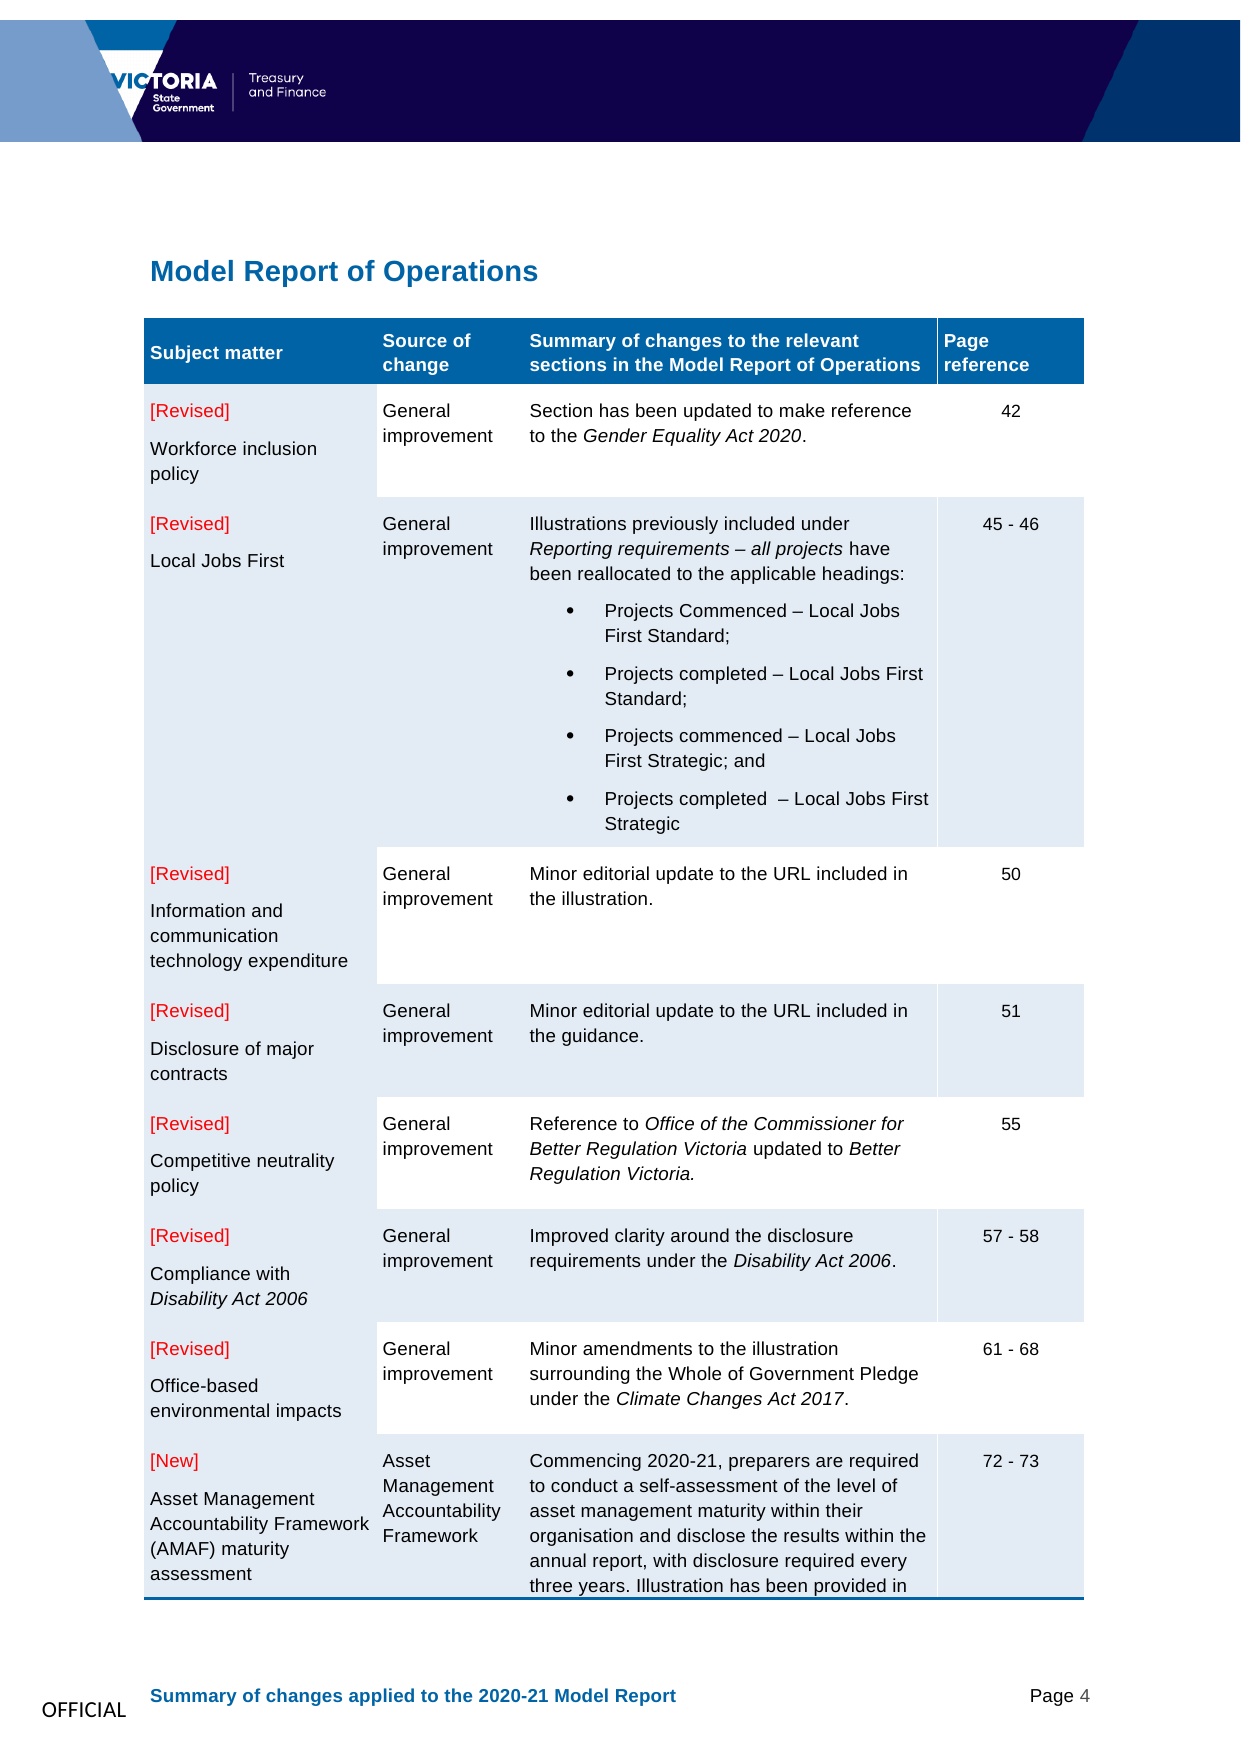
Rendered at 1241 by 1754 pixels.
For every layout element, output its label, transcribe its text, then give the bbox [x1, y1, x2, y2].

table_cell General improvement [377, 1209, 523, 1322]
table_cell Section has been updated to make reference to the Gender Equality Act 2020. [523, 384, 937, 497]
table_cell General improvement [377, 984, 523, 1097]
table_cell [Revised] Workforce inclusion policy [144, 384, 377, 497]
table_cell [Revised] Local Jobs First [144, 497, 377, 847]
table_cell [Revised] Competitive neutrality policy [144, 1097, 377, 1209]
table_cell 45 - 46 [938, 497, 1084, 847]
table_cell 42 [938, 384, 1084, 497]
table_cell [Revised] Office-based environmental impacts [144, 1322, 377, 1434]
table_cell [Revised] Information and communication technology expenditure [144, 847, 377, 984]
table_header Summary of changes to the relevant sections in the Model Report of Operations [523, 318, 937, 384]
table_cell Improved clarity around the disclosure requirements under the Disability Act 2006. [523, 1209, 937, 1322]
table_header Source of change [377, 318, 523, 384]
table_cell 55 [938, 1097, 1084, 1209]
table_cell [Revised] Disclosure of major contracts [144, 984, 377, 1097]
table_cell 57 - 58 [938, 1209, 1084, 1322]
table_cell 61 - 68 [938, 1322, 1084, 1434]
table_cell Minor editorial update to the URL included in the guidance. [523, 984, 937, 1097]
table_cell General improvement [377, 847, 523, 984]
table_cell 72 - 73 [938, 1434, 1084, 1597]
picture [0, 20, 1241, 142]
table_cell Illustrations previously included under Reporting requirements – all projects have been reallocated to the applicable headings: Projects Commenced – Local Jobs First Standard; Projects completed – Local Jobs First Standard; Projects commenced – Local Jobs First Strategic; and Projects completed – Local Jobs First Strategic [523, 497, 937, 847]
table_header Subject matter [144, 318, 377, 384]
table_cell 51 [938, 984, 1084, 1097]
table_cell Minor editorial update to the URL included in the illustration. [523, 847, 937, 984]
subtitle Model Report of Operations [150, 254, 1090, 288]
table_cell General improvement [377, 497, 523, 847]
table_cell Minor amendments to the illustration surrounding the Whole of Government Pledge under the Climate Changes Act 2017. [523, 1322, 937, 1434]
table_cell General improvement [377, 1322, 523, 1434]
table_cell [Revised] Compliance with Disability Act 2006 [144, 1209, 377, 1322]
table_cell General improvement [377, 1097, 523, 1209]
table_cell 50 [938, 847, 1084, 984]
table_cell [New] Asset Management Accountability Framework (AMAF) maturity assessment [144, 1434, 377, 1597]
table_header Page reference [938, 318, 1084, 384]
table_cell General improvement [377, 384, 523, 497]
table_cell Reference to Office of the Commissioner for Better Regulation Victoria updated to Better Regulation Victoria. [523, 1097, 937, 1209]
table_cell Asset Management Accountability Framework [377, 1434, 523, 1597]
